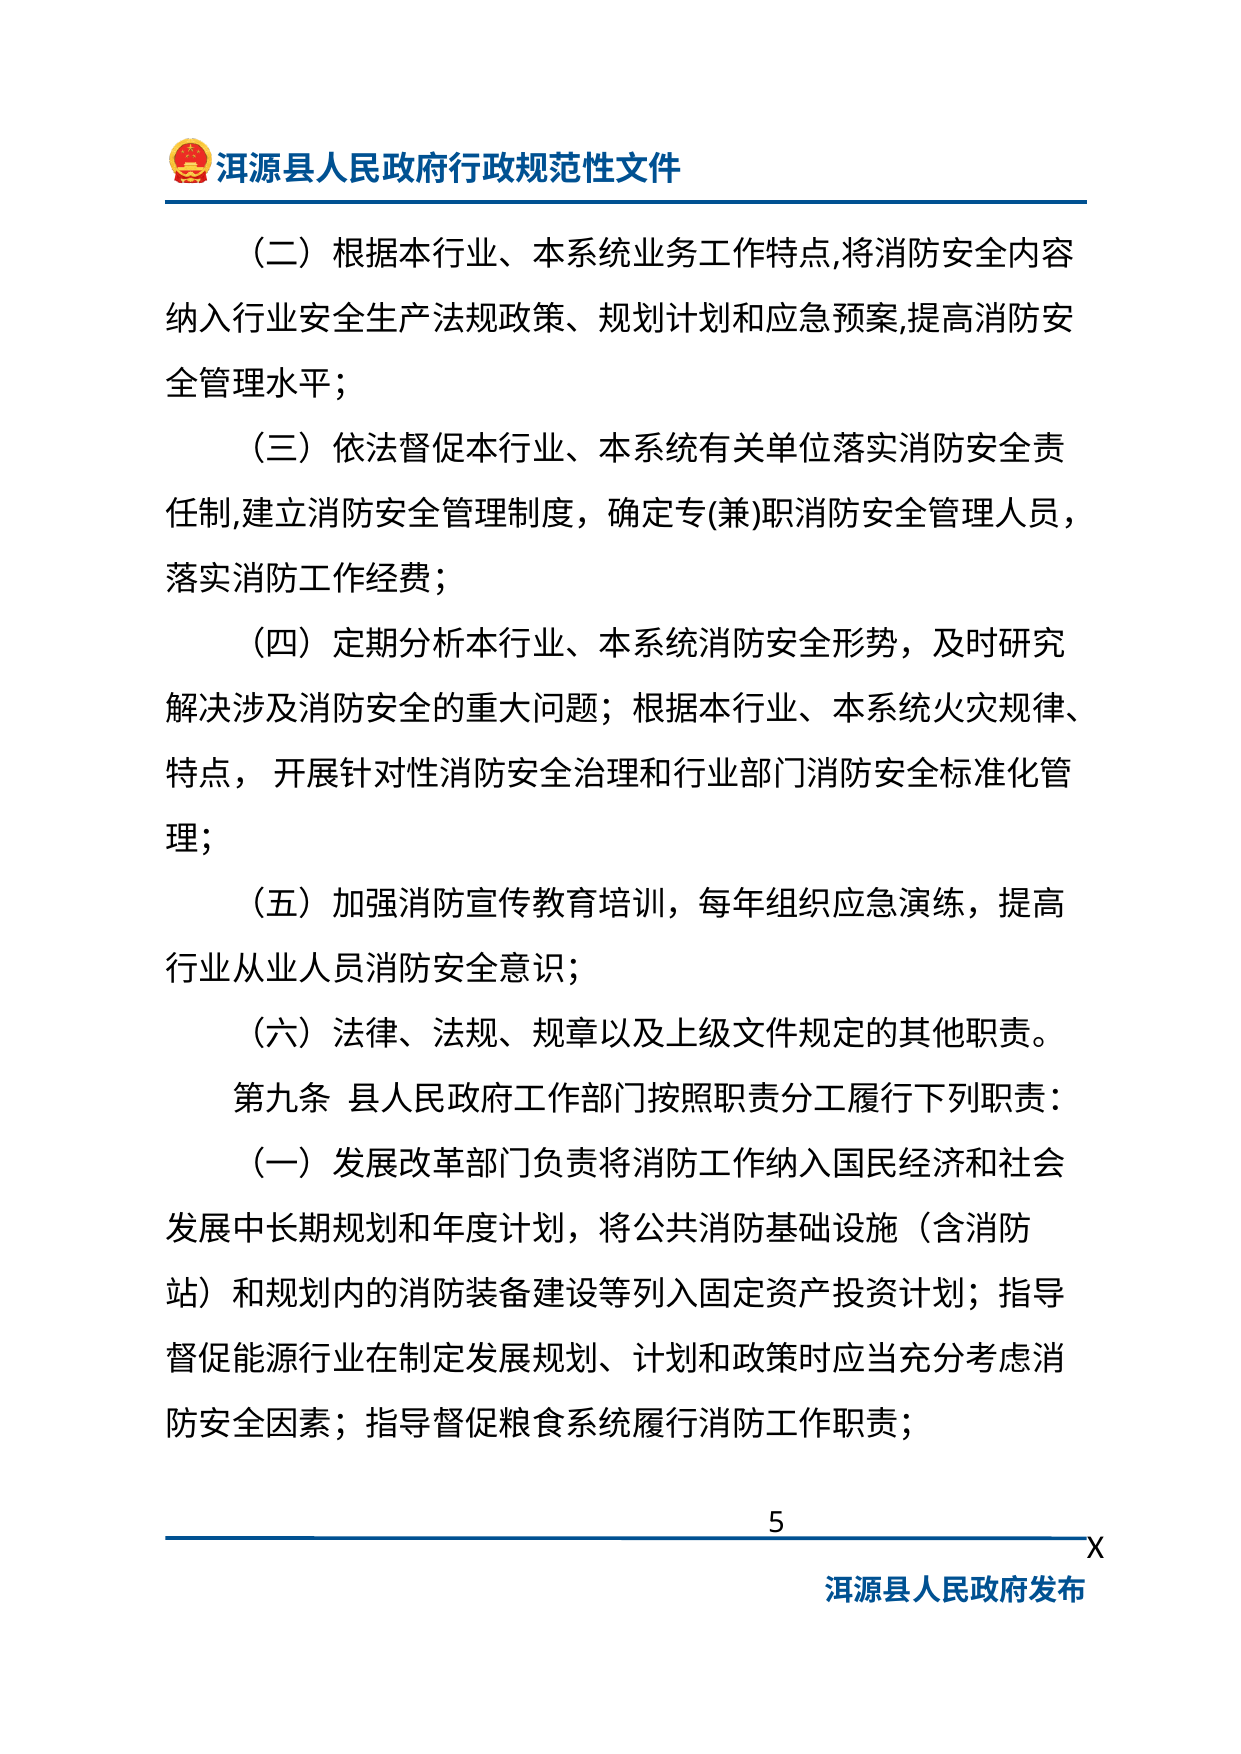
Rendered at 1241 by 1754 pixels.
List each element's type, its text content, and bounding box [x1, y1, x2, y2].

text （二）根据本行业、本系统业务工作特点,将消防安全内容纳入行业安全生产法规政策、规划计划和应急预案,提高消防安全管理水平； [165, 219, 1087, 414]
text （四）定期分析本行业、本系统消防安全形势，及时研究解决涉及消防安全的重大问题；根据本行业、本系统火灾规律、特点， 开展针对性消防安全治理和行业部门消防安全标准化管理； [165, 609, 1087, 869]
text （三）依法督促本行业、本系统有关单位落实消防安全责任制,建立消防安全管理制度，确定专(兼)职消防安全管理人员，落实消防工作经费； [165, 414, 1087, 609]
text （六）法律、法规、规章以及上级文件规定的其他职责。 [165, 999, 1087, 1064]
text 第九条 县人民政府工作部门按照职责分工履行下列职责： [165, 1064, 1087, 1129]
text （一）发展改革部门负责将消防工作纳入国民经济和社会发展中长期规划和年度计划，将公共消防基础设施（含消防站）和规划内的消防装备建设等列入固定资产投资计划；指导督促能源行业在制定发展规划、计划和政策时应当充分考虑消防安全因素；指导督促粮食系统履行消防工作职责； [165, 1129, 1087, 1454]
picture [165, 136, 216, 187]
text （五）加强消防宣传教育培训，每年组织应急演练，提高行业从业人员消防安全意识； [165, 869, 1087, 999]
